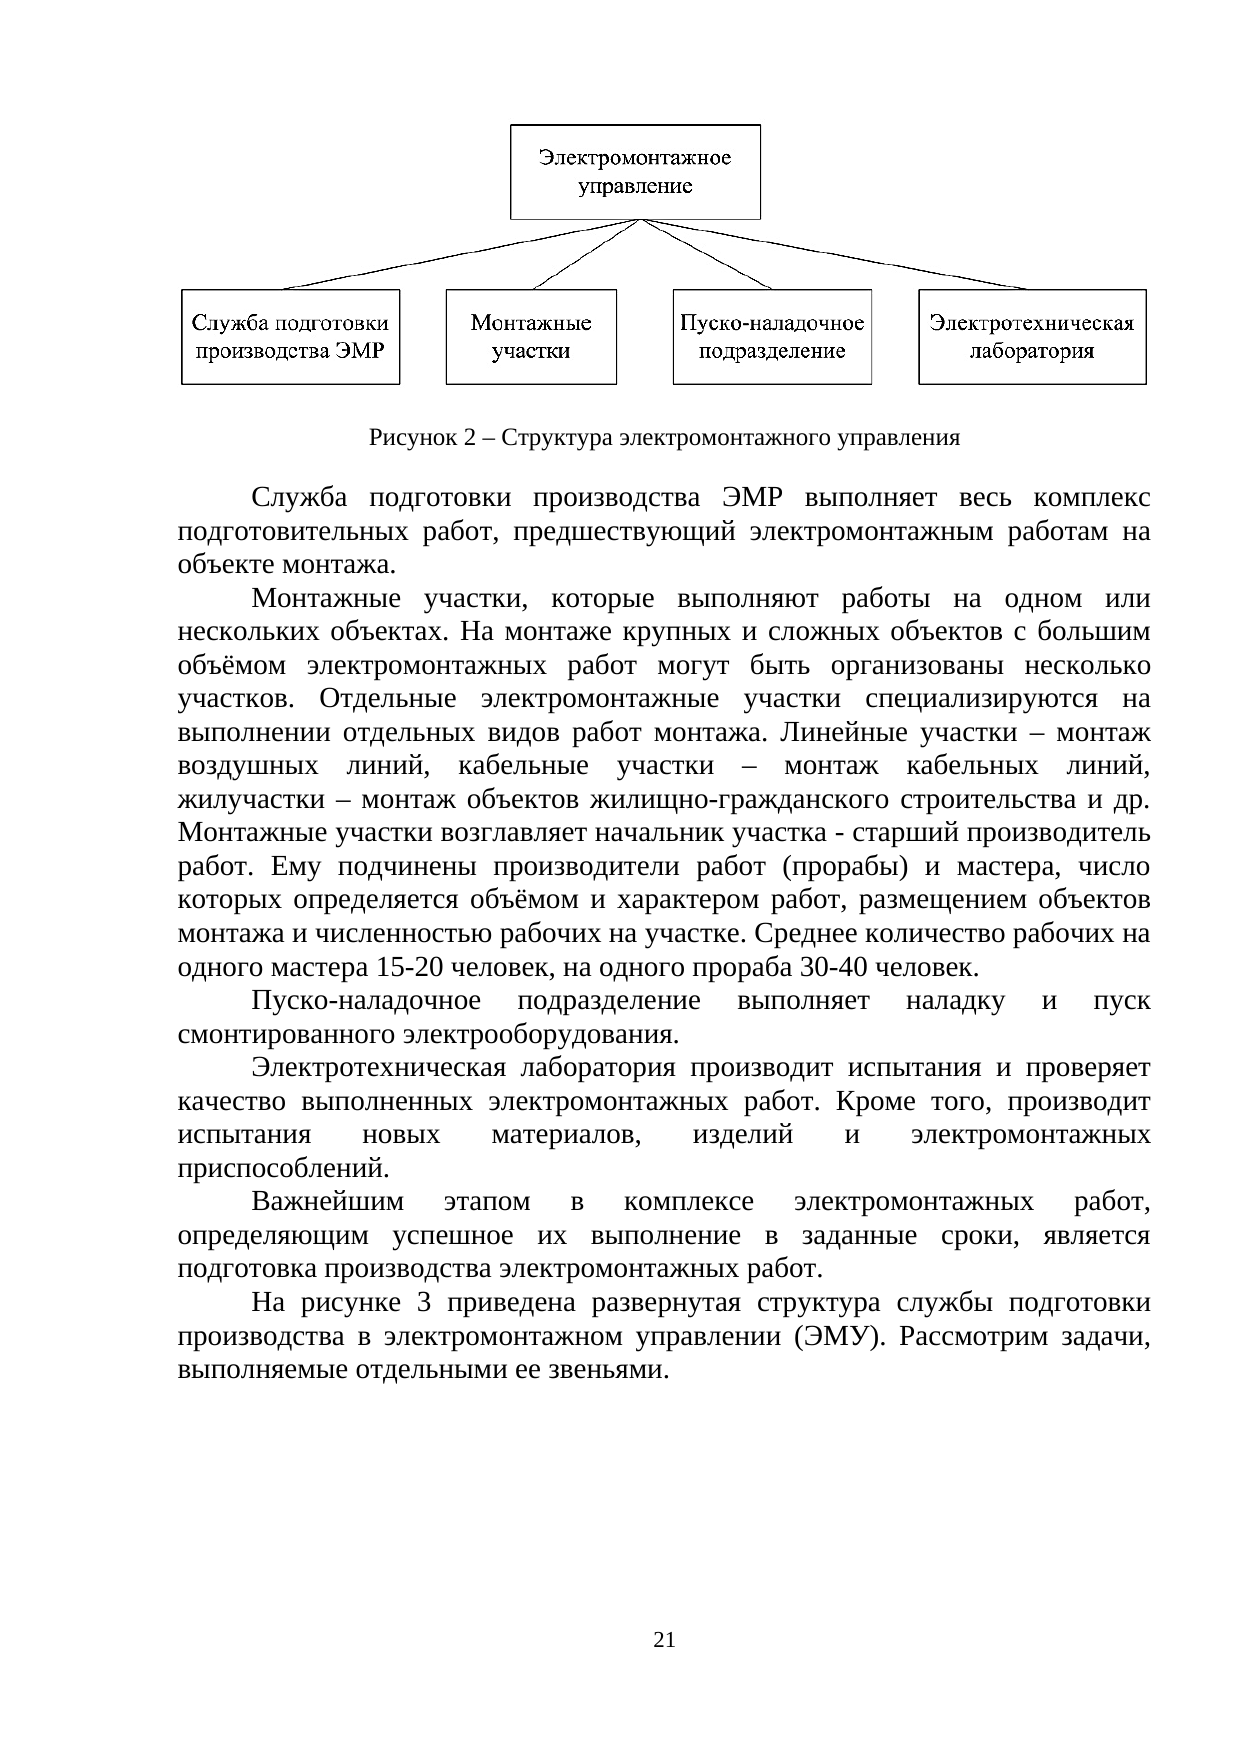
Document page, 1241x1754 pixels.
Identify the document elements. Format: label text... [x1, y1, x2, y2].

text Пуско-наладочное подразделение выполняет наладку и пуск смонтированного электрооборудования. [177, 982, 1152, 1049]
text Важнейшим этапом в комплексе электромонтажных работ, определяющим успешное их выполнение в заданные сроки, является подготовка производства электромонтажных работ. [177, 1183, 1152, 1284]
text На рисунке 3 приведена развернутая структура службы подготовки производства в электромонтажном управлении (ЭМУ). Рассмотрим задачи, выполняемые отдельными ее звеньями. [177, 1284, 1152, 1385]
text Электротехническая лаборатория производит испытания и проверяет качество выполненных электромонтажных работ. Кроме того, производит испытания новых материалов, изделий и электромонтажных приспособлений. [177, 1049, 1152, 1183]
picture [177, 118, 1152, 388]
text Монтажные участки, которые выполняют работы на одном или нескольких объектах. На монтаже крупных и сложных объектов с большим объёмом электромонтажных работ могут быть организованы несколько участков. Отдельные электромонтажные участки специализируются на выполнении отдельных видов работ монтажа. Линейные участки – монтаж воздушных линий, кабельные участки – монтаж кабельных линий, жилучастки – монтаж объектов жилищно-гражданского строительства и др. Монтажные участки возглавляет начальник участка - старший производитель работ. Ему подчинены производители работ (прорабы) и мастера, число которых определяется объёмом и характером работ, размещением объектов монтажа и численностью рабочих на участке. Среднее количество рабочих на одного мастера 15-20 человек, на одного прораба 30-40 человек. [177, 580, 1152, 982]
text Рисунок 2 – Структура электромонтажного управления [177, 422, 1152, 450]
text Служба подготовки производства ЭМР выполняет весь комплекс подготовительных работ, предшествующий электромонтажным работам на объекте монтажа. [177, 479, 1152, 580]
